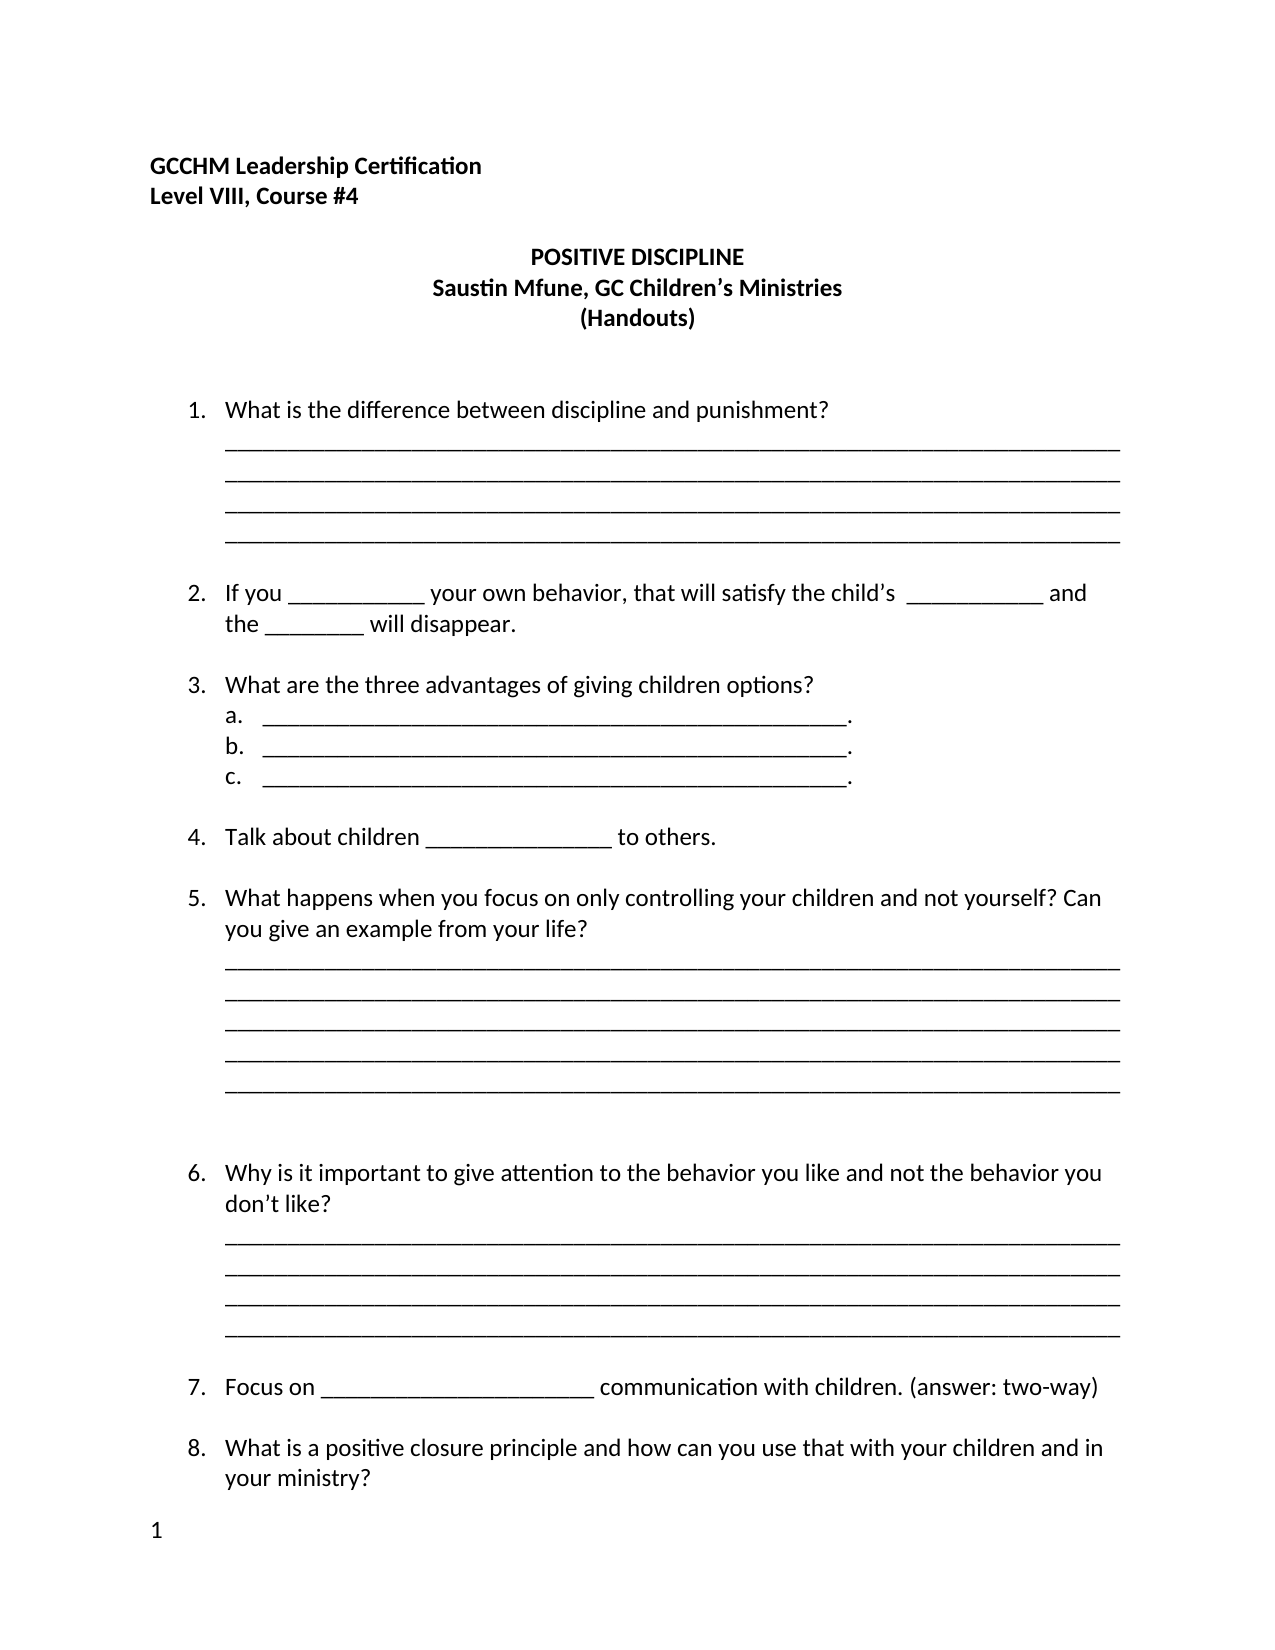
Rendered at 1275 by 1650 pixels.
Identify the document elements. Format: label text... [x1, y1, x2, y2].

text Saustin Mfune, GC Children’s Ministries [150, 272, 1125, 303]
list If you ___________ your own behavior, that will satisfy the child’s ___________ and the ________ will disappear. [187, 577, 1125, 638]
text POSITIVE DISCIPLINE [150, 242, 1125, 272]
text Level VIII, Course #4 [150, 181, 1125, 211]
text GCCHM Leadership Certification [150, 150, 1125, 181]
list What happens when you focus on only controlling your children and not yourself? Can you give an example from your life? ________________________________________________________________________________________________________________________________________________________________________________________________________________________________________________________________________________________________________________________________________________________________________ [187, 882, 1125, 1096]
list Talk about children _______________ to others. [187, 821, 1125, 852]
list ________________________________________________________________________________________________________________________________________________ [225, 486, 1125, 547]
list Focus on ______________________ communication with children. (answer: two-way) [187, 1371, 1125, 1401]
text (Handouts) [150, 303, 1125, 333]
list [187, 1432, 1125, 1493]
list _______________________________________________. [225, 760, 1125, 791]
list _______________________________________________. [225, 699, 1125, 730]
list What are the three advantages of giving children options? [187, 669, 1125, 699]
list _______________________________________________. [225, 730, 1125, 760]
list Why is it important to give attention to the behavior you like and not the behavior you don’t like? ________________________________________________________________________________________________________________________________________________________________________________________________________________________________________________________________________________________________ [187, 1157, 1125, 1340]
list What is the difference between discipline and punishment? ________________________________________________________________________________________________________________________________________________ [187, 394, 1125, 486]
